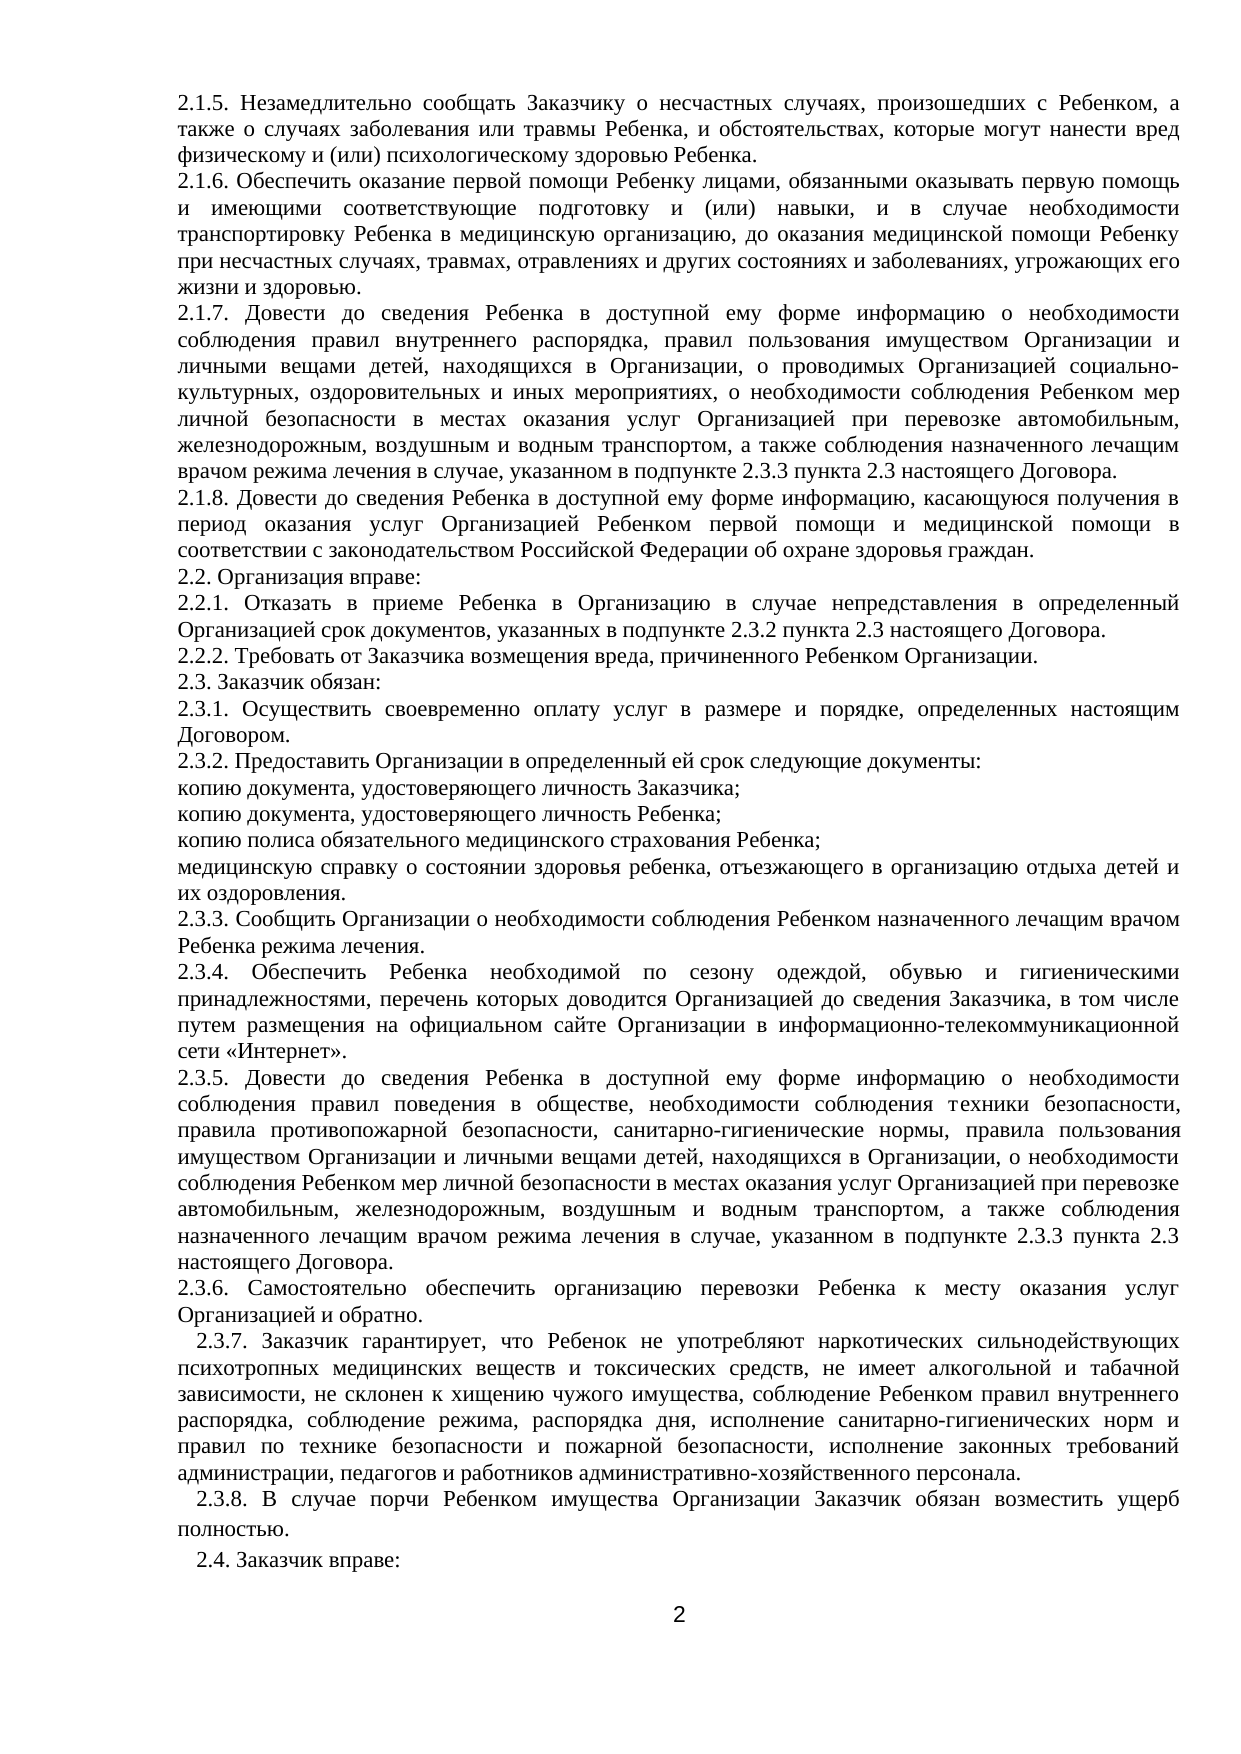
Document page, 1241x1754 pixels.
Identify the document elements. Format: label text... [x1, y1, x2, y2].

text 2.3.5. Довести до сведения Ребенка в доступной ему форме информацию о необходимости соблюдения правил поведения в обществе, необходимости соблюдения техники безопасности, правила противопожарной безопасности, санитарно-гигиенические нормы, правила пользования имуществом Организации и личными вещами детей, находящихся в Организации, о необходимости соблюдения Ребенком мер личной безопасности в местах оказания услуг Организацией при перевозке автомобильным, железнодорожным, воздушным и водным транспортом, а также соблюдения назначенного лечащим врачом режима лечения в случае, указанном в подпункте 2.3.3 пункта 2.3 настоящего Договора. [177, 1064, 1181, 1274]
list 2.3.7. Заказчик гарантирует, что Ребенок не употребляют наркотических сильнодействующих психотропных медицинских веществ и токсических средств, не имеет алкогольной и табачной зависимости, не склонен к хищению чужого имущества, соблюдение Ребенком правил внутреннего распорядка, соблюдение режима, распорядка дня, исполнение санитарно-гигиенических норм и правил по технике безопасности и пожарной безопасности, исполнение законных требований администрации, педагогов и работников административно-хозяйственного персонала. [177, 1327, 1181, 1485]
list 2.3.8. В случае порчи Ребенком имущества Организации Заказчик обязан возместить ущерб полностью. [177, 1485, 1181, 1542]
text 2.3. Заказчик обязан: [177, 668, 1181, 695]
text медицинскую справку о состоянии здоровья ребенка, отъезжающего в организацию отдыха детей и их оздоровления. [177, 853, 1181, 906]
list 2.4. Заказчик вправе: [177, 1546, 1181, 1572]
text 2.1.5. Незамедлительно сообщать Заказчику о несчастных случаях, произошедших с Ребенком, а также о случаях заболевания или травмы Ребенка, и обстоятельствах, которые могут нанести вред физическому и (или) психологическому здоровью Ребенка. [177, 88, 1181, 168]
text копию полиса обязательного медицинского страхования Ребенка; [177, 826, 1181, 853]
text 2.3.3. Сообщить Организации о необходимости соблюдения Ребенком назначенного лечащим врачом Ребенка режима лечения. [177, 906, 1181, 958]
text копию документа, удостоверяющего личность Заказчика; [177, 774, 1181, 800]
text 2.3.6. Самостоятельно обеспечить организацию перевозки Ребенка к месту оказания услуг Организацией и обратно. [177, 1274, 1181, 1327]
text 2.3.2. Предоставить Организации в определенный ей срок следующие документы: [177, 747, 1181, 774]
text 2.2.2. Требовать от Заказчика возмещения вреда, причиненного Ребенком Организации. [177, 642, 1181, 668]
text 2.3.1. Осуществить своевременно оплату услуг в размере и порядке, определенных настоящим Договором. [177, 695, 1181, 747]
text 2.2.1. Отказать в приеме Ребенка в Организацию в случае непредставления в определенный Организацией срок документов, указанных в подпункте 2.3.2 пункта 2.3 настоящего Договора. [177, 589, 1181, 642]
text 2.1.7. Довести до сведения Ребенка в доступной ему форме информацию о необходимости соблюдения правил внутреннего распорядка, правил пользования имуществом Организации и личными вещами детей, находящихся в Организации, о проводимых Организацией социально-культурных, оздоровительных и иных мероприятиях, о необходимости соблюдения Ребенком мер личной безопасности в местах оказания услуг Организацией при перевозке автомобильным, железнодорожным, воздушным и водным транспортом, а также соблюдения назначенного лечащим врачом режима лечения в случае, указанном в подпункте 2.3.3 пункта 2.3 настоящего Договора. [177, 299, 1181, 484]
text 2.2. Организация вправе: [177, 563, 1181, 589]
text 2.3.4. Обеспечить Ребенка необходимой по сезону одеждой, обувью и гигиеническими принадлежностями, перечень которых доводится Организацией до сведения Заказчика, в том числе путем размещения на официальном сайте Организации в информационно-телекоммуникационной сети «Интернет». [177, 958, 1181, 1064]
text 2.1.6. Обеспечить оказание первой помощи Ребенку лицами, обязанными оказывать первую помощь и имеющими соответствующие подготовку и (или) навыки, и в случае необходимости транспортировку Ребенка в медицинскую организацию, до оказания медицинской помощи Ребенку при несчастных случаях, травмах, отравлениях и других состояниях и заболеваниях, угрожающих его жизни и здоровью. [177, 168, 1181, 299]
text 2.1.8. Довести до сведения Ребенка в доступной ему форме информацию, касающуюся получения в период оказания услуг Организацией Ребенком первой помощи и медицинской помощи в соответствии с законодательством Российской Федерации об охране здоровья граждан. [177, 484, 1181, 563]
text копию документа, удостоверяющего личность Ребенка; [177, 800, 1181, 826]
